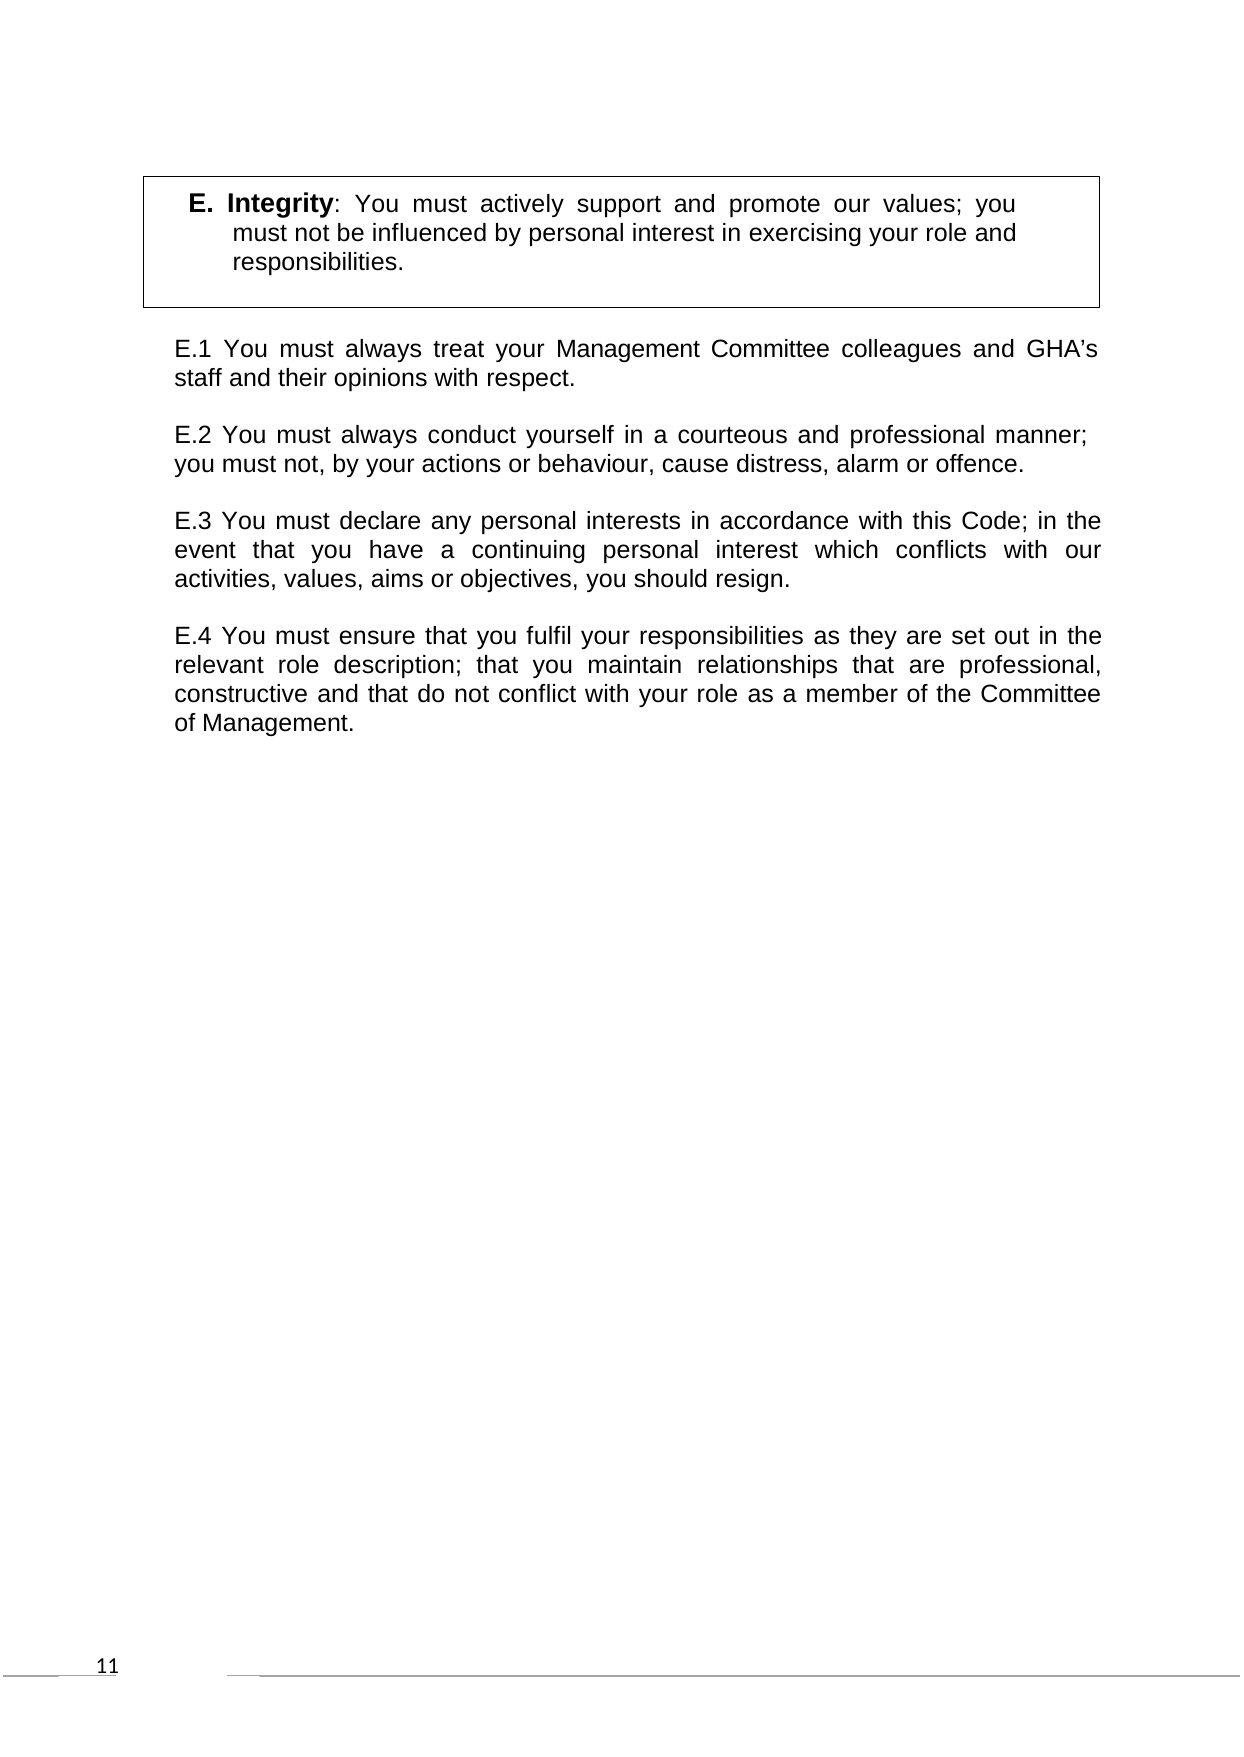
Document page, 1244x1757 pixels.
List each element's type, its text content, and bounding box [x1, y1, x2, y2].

text E.3 You must declare any personal interests in accordance with this Code; in the event that you have a continuing personal interest which conflicts with our activities, values, aims or objectives, you should resign. [174, 506, 1102, 593]
text E.4 You must ensure that you fulfil your responsibilities as they are set out in the relevant role description; that you maintain relationships that are professional, constructive and that do not conflict with your role as a member of the Committee of Management. [174, 621, 1102, 736]
text E.2 You must always conduct yourself in a courteous and professional manner; you must not, by your actions or behaviour, cause distress, alarm or offence. [174, 420, 1087, 478]
text E.1 You must always treat your Management Committee colleagues and GHA’s staff and their opinions with respect. [174, 334, 1098, 391]
